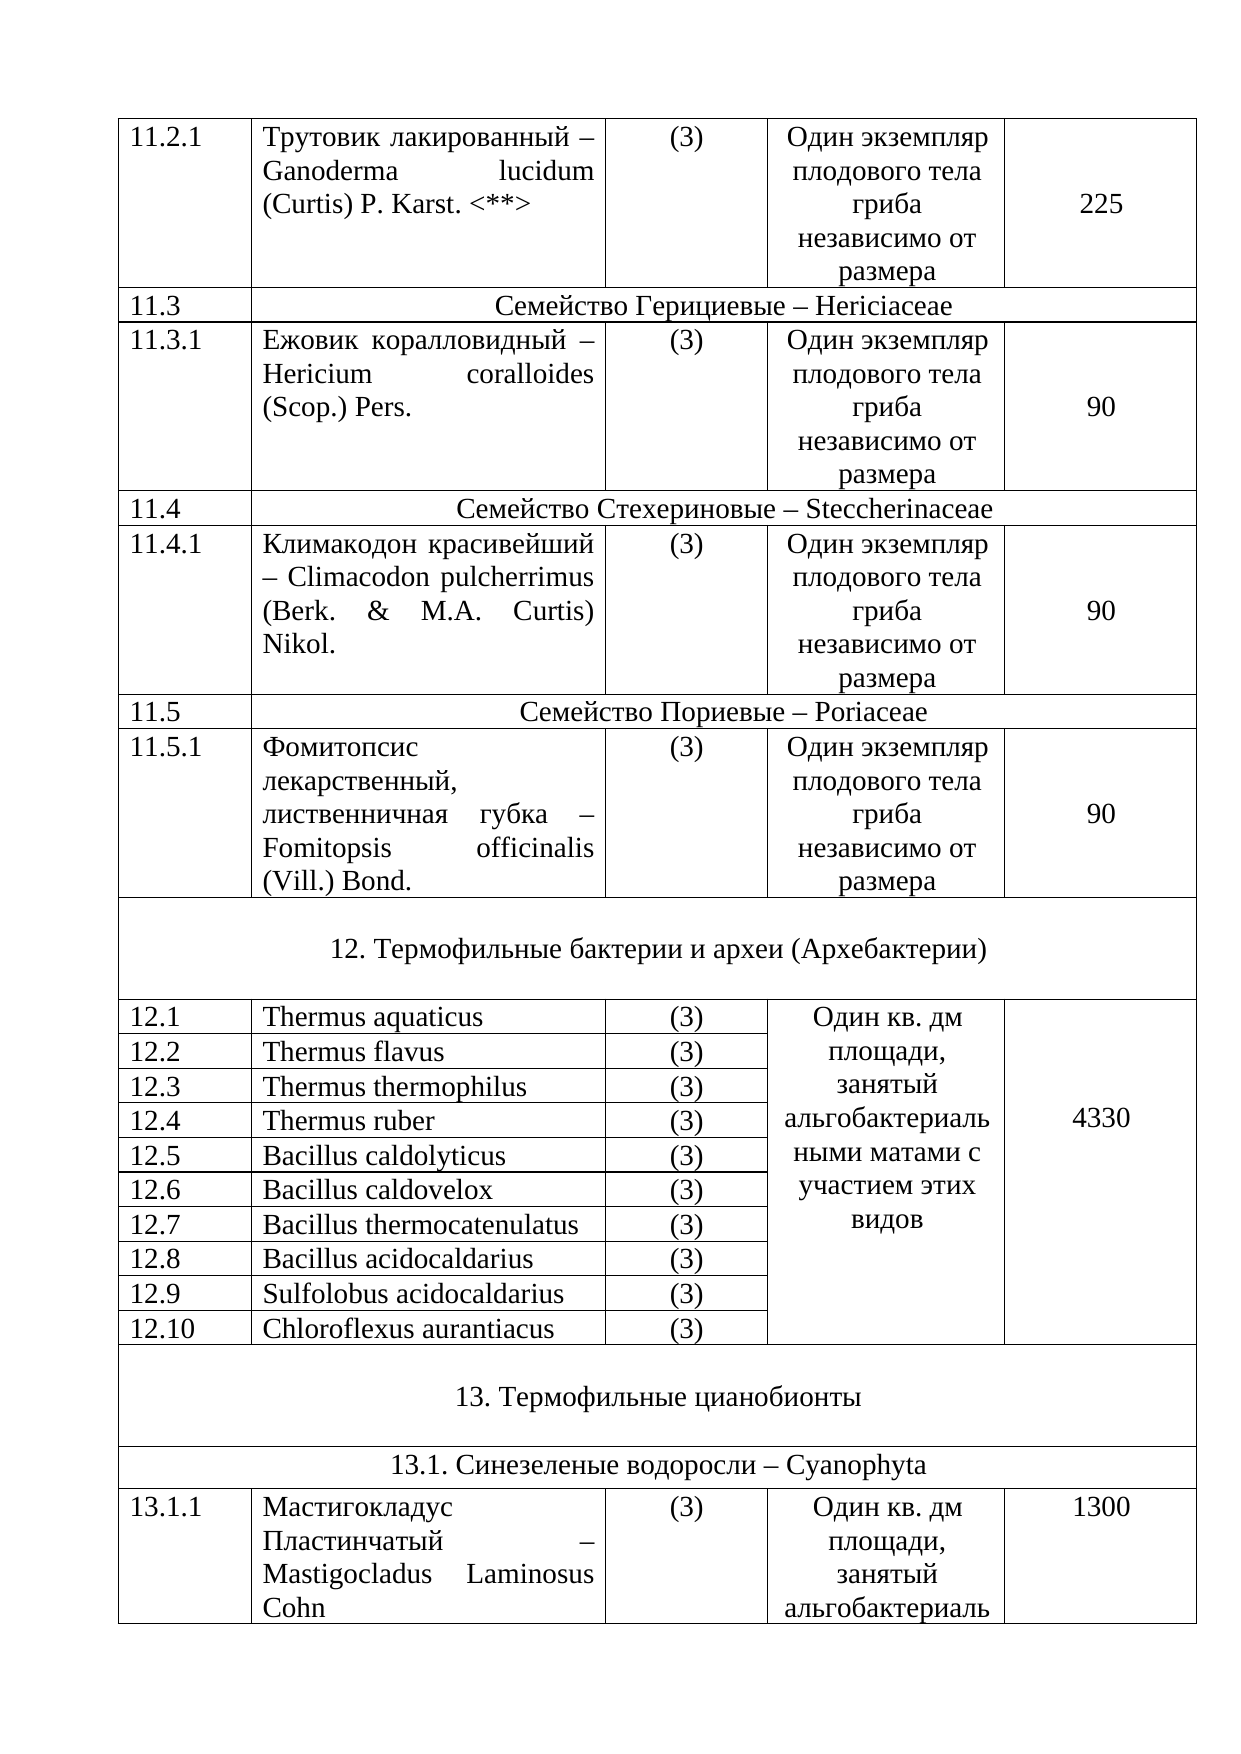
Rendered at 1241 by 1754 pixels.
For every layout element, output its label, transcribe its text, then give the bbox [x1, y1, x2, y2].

table_cell (3) [606, 323, 767, 490]
table_cell 90 [1005, 323, 1196, 490]
table_cell (3) [606, 1000, 767, 1033]
table_cell Семейство Пориевые – Poriaceae [252, 695, 1196, 728]
table_cell Bacillus caldovelox [252, 1173, 605, 1206]
table_cell 12.6 [119, 1173, 251, 1206]
table_cell 11.4.1 [119, 526, 251, 693]
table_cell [768, 119, 1004, 287]
table_cell 11.3 [119, 288, 251, 321]
table_cell 12.7 [119, 1207, 251, 1241]
table_cell 11.3.1 [119, 323, 251, 490]
table_cell 4330 [1005, 1000, 1196, 1344]
table_cell (3) [606, 1311, 767, 1344]
table_cell 225 [1005, 119, 1196, 287]
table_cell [252, 1489, 605, 1623]
table_cell (3) [606, 1138, 767, 1171]
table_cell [768, 1489, 1004, 1623]
table_cell Один экземпляр плодового тела гриба независимо от размера [768, 729, 1004, 897]
table_cell (3) [606, 1069, 767, 1102]
table_cell 1300 [1005, 1489, 1196, 1623]
table_cell 12.2 [119, 1034, 251, 1068]
table_cell 12.10 [119, 1311, 251, 1344]
table_cell 11.4 [119, 491, 251, 525]
table_cell (3) [606, 526, 767, 693]
table_cell Sulfolobus acidocaldarius [252, 1276, 605, 1310]
table_cell Ежовик коралловидный – Hericium coralloides (Scop.) Pers. [252, 323, 605, 490]
table_cell (3) [606, 729, 767, 897]
table_cell 12.4 [119, 1103, 251, 1137]
table_cell (3) [606, 1489, 767, 1623]
table_cell 13.1. Синезеленые водоросли – Cyanophyta [119, 1447, 1196, 1488]
table_cell Thermus aquaticus [252, 1000, 605, 1033]
table_cell Thermus ruber [252, 1103, 605, 1137]
table_cell Bacillus caldolyticus [252, 1138, 605, 1171]
table_cell Трутовик лакированный – Ganoderma lucidum (Curtis) P. Karst. <**> [252, 119, 605, 287]
table_cell Климакодон красивейший – Climacodon pulcherrimus (Berk. & M.A. Curtis) Nikol. [252, 526, 605, 693]
table_cell 11.2.1 [119, 119, 251, 287]
table_cell (3) [606, 119, 767, 287]
table_cell Thermus thermophilus [252, 1069, 605, 1102]
table_cell (3) [606, 1034, 767, 1068]
table_cell 11.5 [119, 695, 251, 728]
table_cell Семейство Стехериновые – Steccherinaceae [252, 491, 1196, 525]
table_cell Bacillus acidocaldarius [252, 1242, 605, 1275]
table_cell (3) [606, 1173, 767, 1206]
table_cell (3) [606, 1103, 767, 1137]
table_cell 12. Термофильные бактерии и археи (Архебактерии) [119, 898, 1196, 998]
table_cell Один экземпляр плодового тела гриба независимо от размера [768, 526, 1004, 693]
table_cell 12.9 [119, 1276, 251, 1310]
table_cell Семейство Герициевые – Hericiaсeae [252, 288, 1196, 321]
table_cell Один кв. дм площади, занятый альгобактериальными матами с участием этих видов [768, 1000, 1004, 1344]
table_cell (3) [606, 1242, 767, 1275]
table_cell (3) [606, 1207, 767, 1241]
table_cell 11.5.1 [119, 729, 251, 897]
table_cell Bacillus thermocatenulatus [252, 1207, 605, 1241]
table_cell 13.1.1 [119, 1489, 251, 1623]
table_cell 12.3 [119, 1069, 251, 1102]
table_cell 13. Термофильные цианобионты [119, 1345, 1196, 1446]
table_cell (3) [606, 1276, 767, 1310]
table_cell 90 [1005, 526, 1196, 693]
table_cell 12.8 [119, 1242, 251, 1275]
table_cell Thermus flavus [252, 1034, 605, 1068]
table_cell 12.5 [119, 1138, 251, 1171]
table_cell Фомитопсис лекарственный, лиственничная губка – Fomitopsis officinalis (Vill.) Bond. [252, 729, 605, 897]
table_cell Один экземпляр плодового тела гриба независимо от размера [768, 323, 1004, 490]
table_cell 90 [1005, 729, 1196, 897]
table_cell 12.1 [119, 1000, 251, 1033]
table_cell Chloroflexus aurantiacus [252, 1311, 605, 1344]
